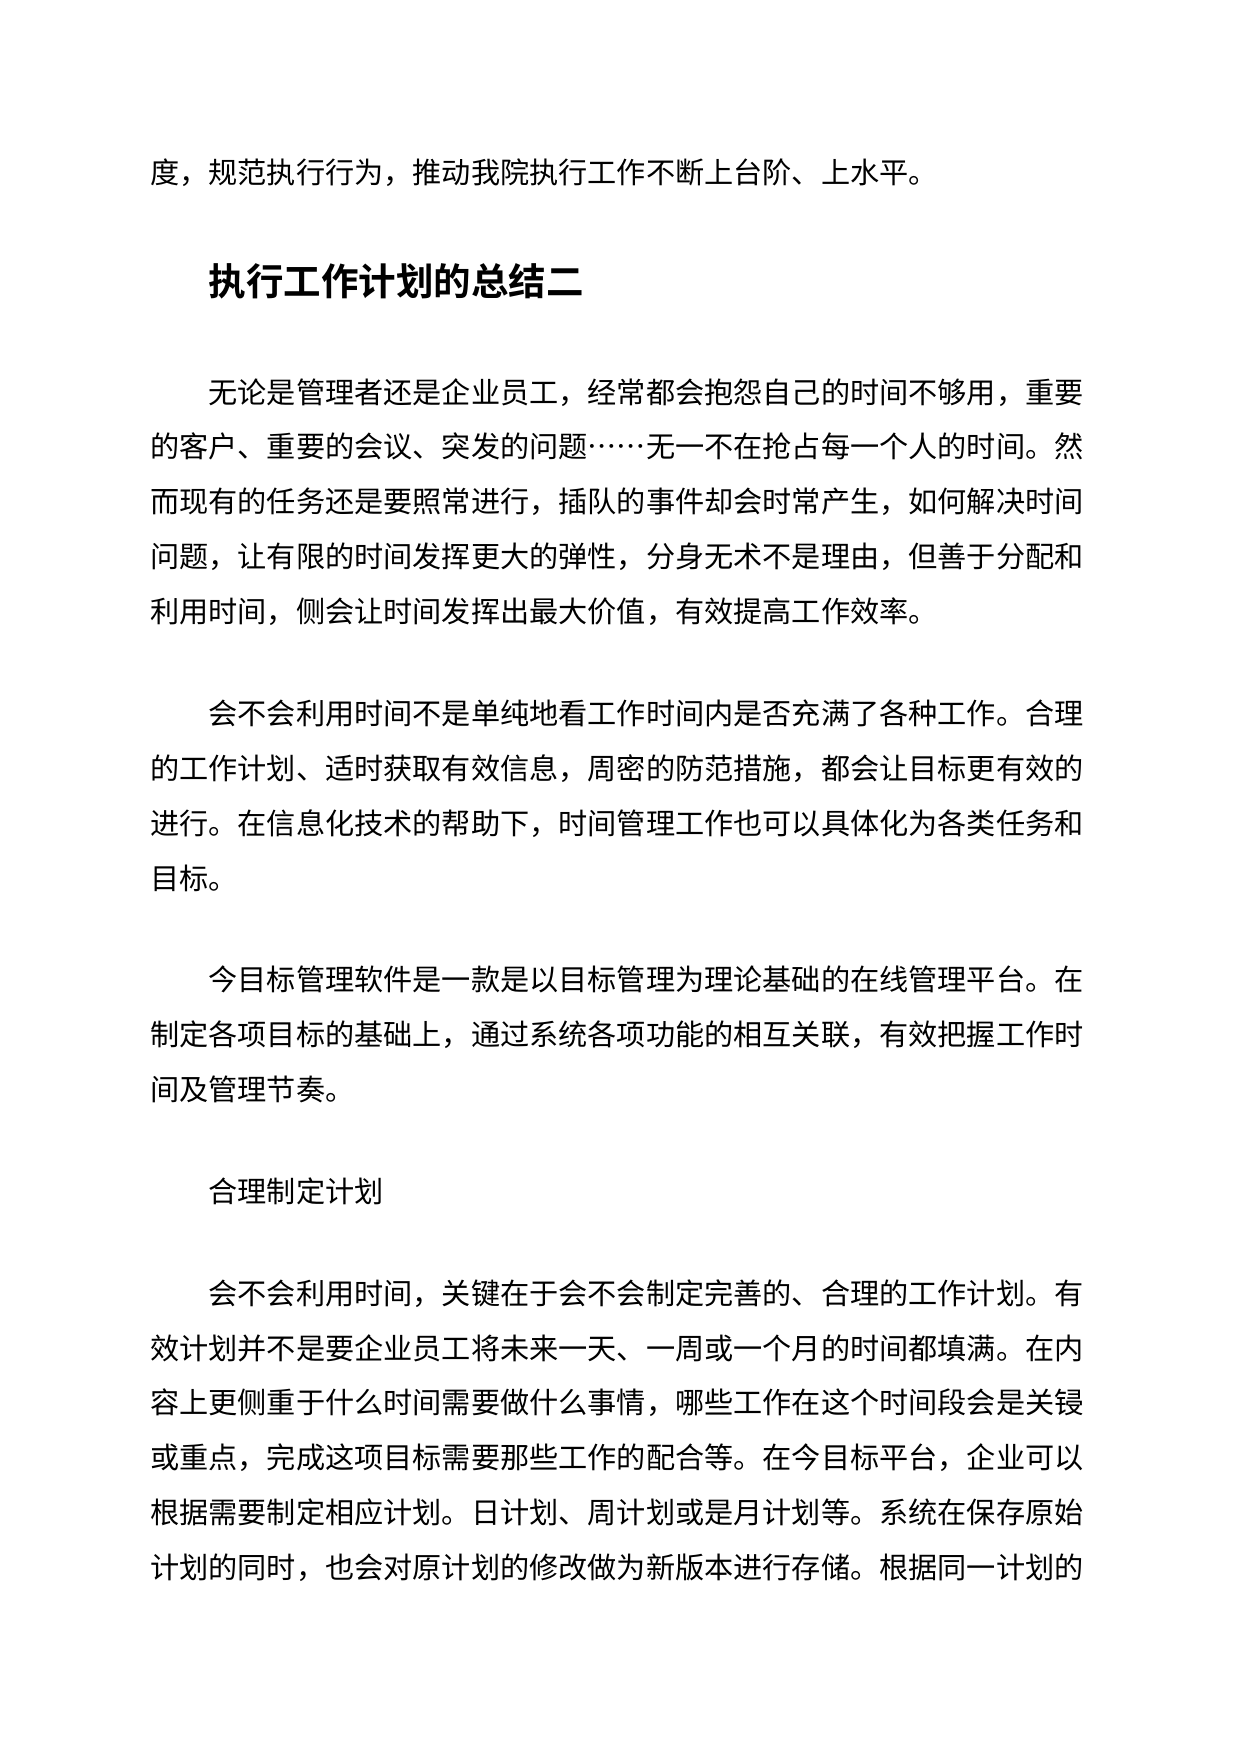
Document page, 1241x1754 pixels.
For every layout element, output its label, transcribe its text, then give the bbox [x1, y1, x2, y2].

text 合理制定计划 [150, 1168, 1090, 1211]
text 无论是管理者还是企业员工，经常都会抱怨自己的时间不够用，重要的客户、重要的会议、突发的问题……无一不在抢占每一个人的时间。然而现有的任务还是要照常进行，插队的事件却会时常产生，如何解决时间问题，让有限的时间发挥更大的弹性，分身无术不是理由，但善于分配和利用时间，侧会让时间发挥出最大价值，有效提高工作效率。 [150, 369, 1090, 631]
text 今目标管理软件是一款是以目标管理为理论基础的在线管理平台。在制定各项目标的基础上，通过系统各项功能的相互关联，有效把握工作时间及管理节奏。 [150, 957, 1090, 1109]
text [150, 150, 1090, 192]
text 执行工作计划的总结二 [150, 252, 1090, 306]
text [150, 1270, 1090, 1587]
text 会不会利用时间不是单纯地看工作时间内是否充满了各种工作。合理的工作计划、适时获取有效信息，周密的防范措施，都会让目标更有效的进行。在信息化技术的帮助下，时间管理工作也可以具体化为各类任务和目标。 [150, 691, 1090, 897]
